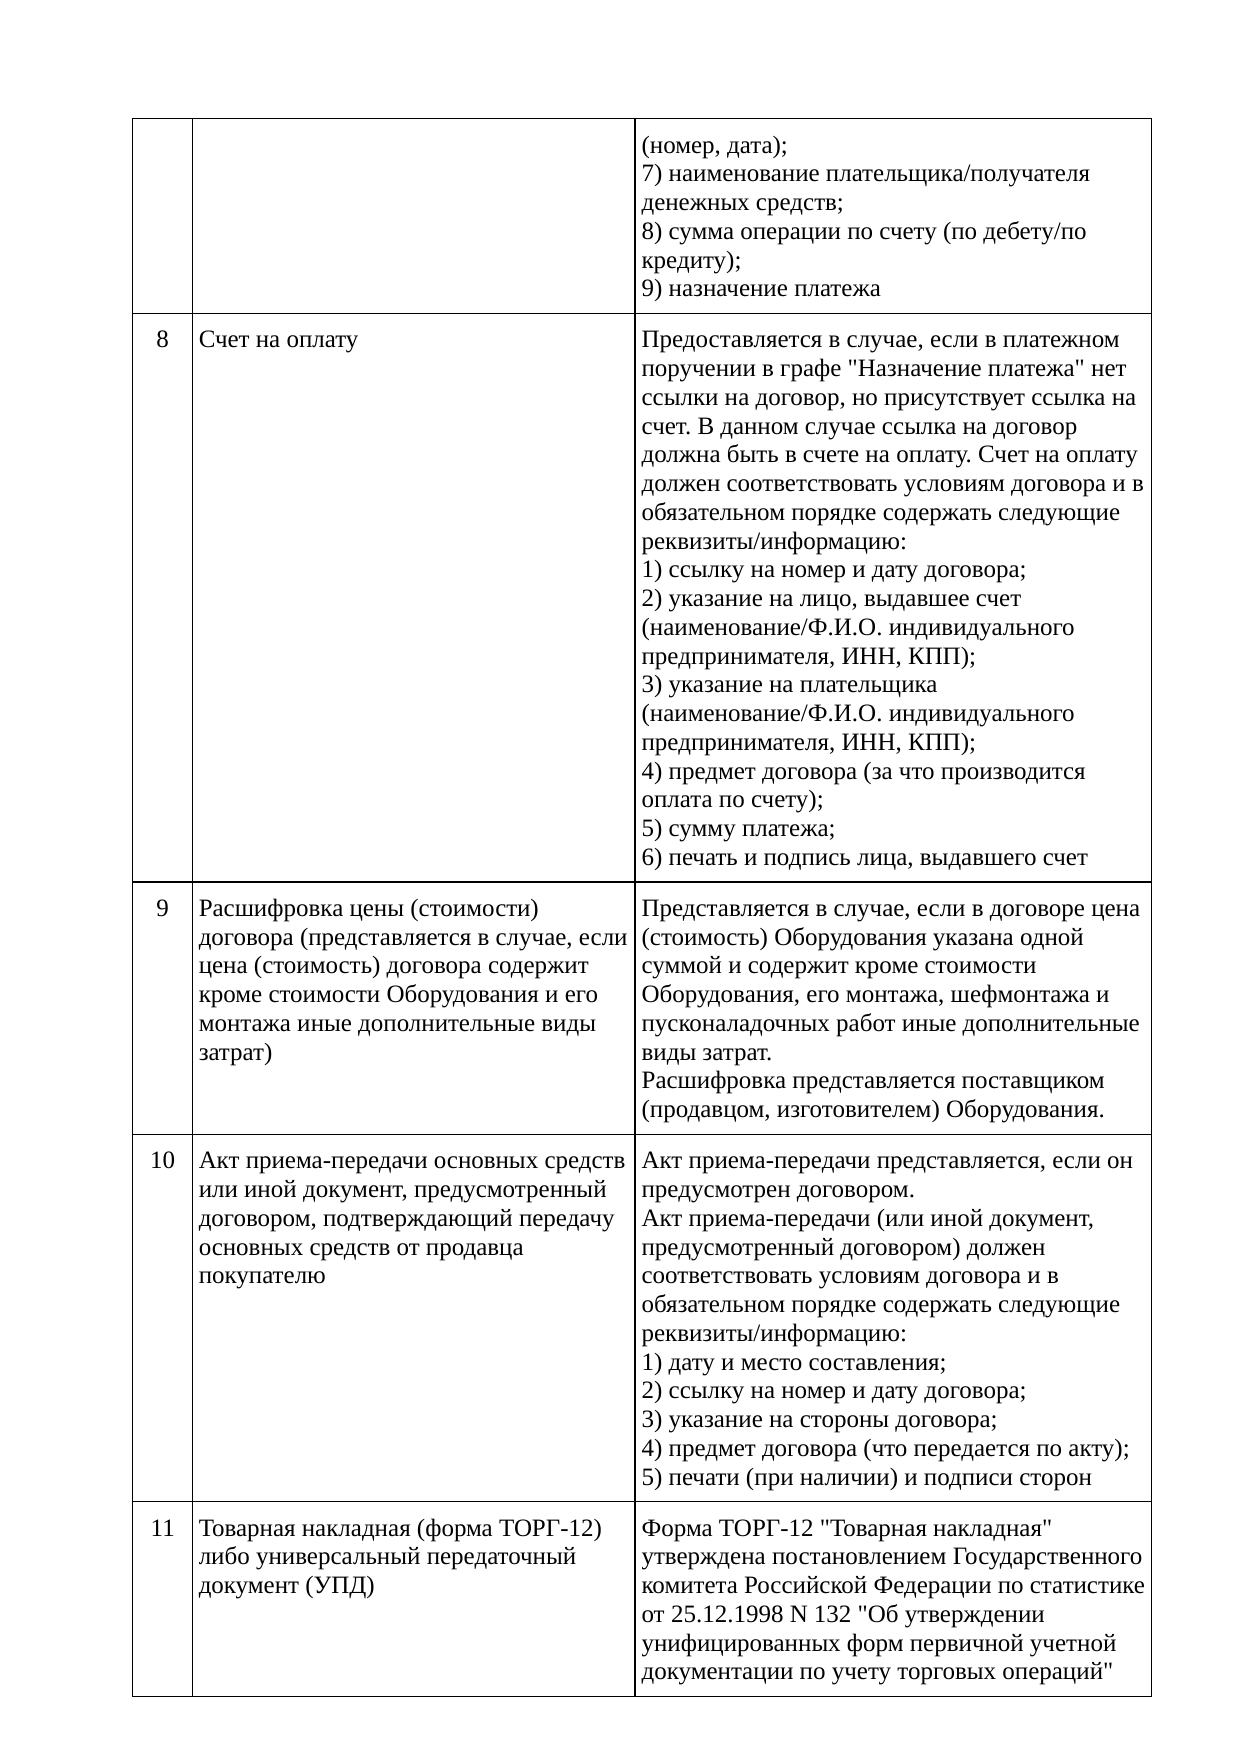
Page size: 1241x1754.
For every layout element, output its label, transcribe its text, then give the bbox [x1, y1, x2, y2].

table_cell Акт приема-передачи основных средств или иной документ, предусмотренный договором, подтверждающий передачу основных средств от продавца покупателю [193, 1135, 634, 1501]
table_cell Представляется в случае, если в договоре цена (стоимость) Оборудования указана одной суммой и содержит кроме стоимости Оборудования, его монтажа, шефмонтажа и пусконаладочных работ иные дополнительные виды затрат. Расшифровка представляется поставщиком (продавцом, изготовителем) Оборудования. [636, 883, 1151, 1134]
table_cell 7 [133, 119, 192, 313]
table_cell Товарная накладная (форма ТОРГ-12) либо универсальный передаточный документ (УПД) [193, 1502, 634, 1696]
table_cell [193, 119, 634, 313]
table_cell 9 [133, 883, 192, 1134]
table_cell Предоставляется в случае, если в платежном поручении в графе "Назначение платежа" нет ссылки на договор, но присутствует ссылка на счет. В данном случае ссылка на договор должна быть в счете на оплату. Счет на оплату должен соответствовать условиям договора и в обязательном порядке содержать следующие реквизиты/информацию: 1) ссылку на номер и дату договора; 2) указание на лицо, выдавшее счет (наименование/Ф.И.О. индивидуального предпринимателя, ИНН, КПП); 3) указание на плательщика (наименование/Ф.И.О. индивидуального предпринимателя, ИНН, КПП); 4) предмет договора (за что производится оплата по счету); 5) сумму платежа; 6) печать и подпись лица, выдавшего счет [636, 314, 1151, 881]
table_cell 10 [133, 1135, 192, 1501]
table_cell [636, 119, 1151, 313]
table_cell Расшифровка цены (стоимости) договора (представляется в случае, если цена (стоимость) договора содержит кроме стоимости Оборудования и его монтажа иные дополнительные виды затрат) [193, 883, 634, 1134]
table_cell Счет на оплату [193, 314, 634, 881]
table_cell 11 [133, 1502, 192, 1696]
table_cell 8 [133, 314, 192, 881]
table_cell Акт приема-передачи представляется, если он предусмотрен договором. Акт приема-передачи (или иной документ, предусмотренный договором) должен соответствовать условиям договора и в обязательном порядке содержать следующие реквизиты/информацию: 1) дату и место составления; 2) ссылку на номер и дату договора; 3) указание на стороны договора; 4) предмет договора (что передается по акту); 5) печати (при наличии) и подписи сторон [636, 1135, 1151, 1501]
table_cell Форма ТОРГ-12 "Товарная накладная" утверждена постановлением Государственного комитета Российской Федерации по статистике от 25.12.1998 N 132 "Об утверждении унифицированных форм первичной учетной документации по учету торговых операций" [636, 1502, 1151, 1696]
